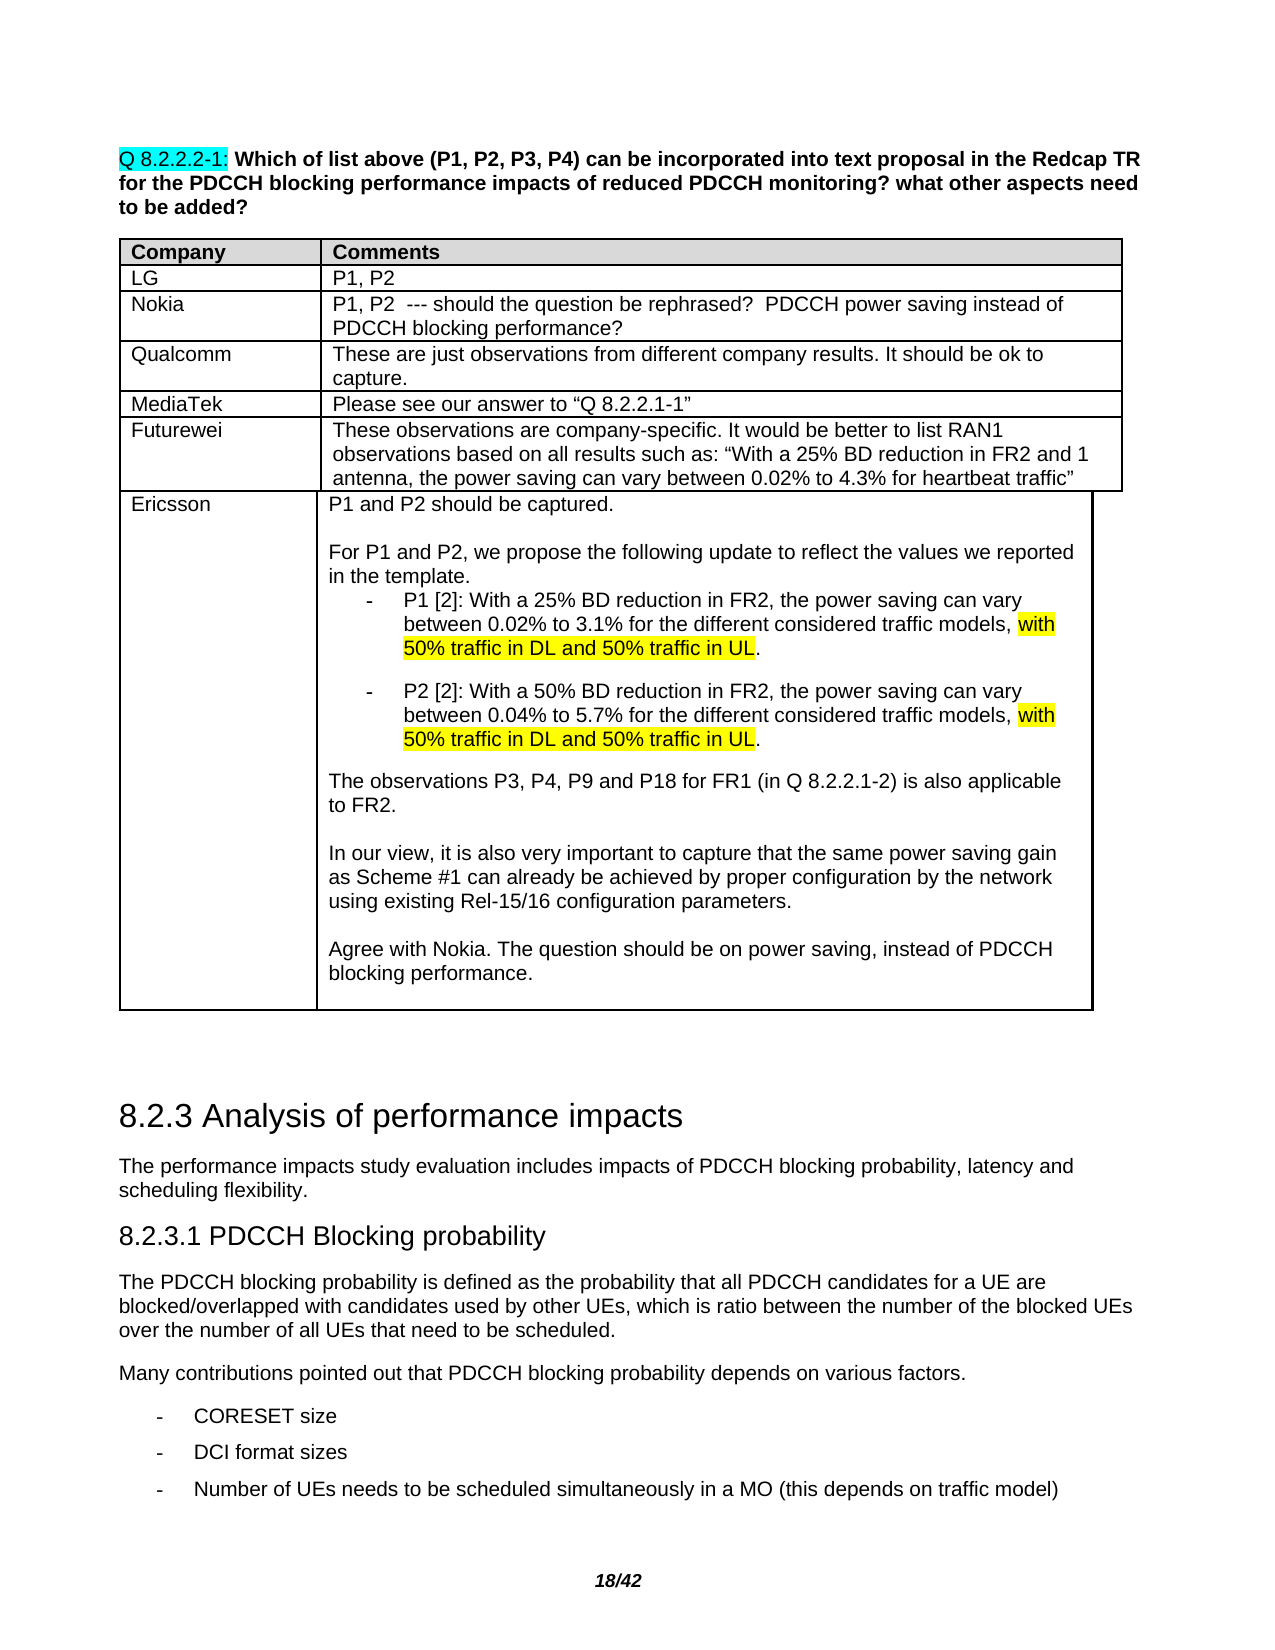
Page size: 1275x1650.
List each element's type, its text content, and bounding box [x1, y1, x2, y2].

table_cell Please see our answer to “Q 8.2.2.1-1” [322, 392, 1121, 416]
table_cell MediaTek [121, 392, 320, 416]
list Number of UEs needs to be scheduled simultaneously in a MO (this depends on traffic model) [156, 1477, 1156, 1501]
table_header Comments [322, 240, 1121, 264]
subtitle 8.2.3 Analysis of performance impacts [118, 1096, 1156, 1135]
table_cell Nokia [121, 292, 320, 340]
table_cell P1, P2 [322, 266, 1121, 290]
table_cell These are just observations from different company results. It should be ok to capture. [322, 342, 1121, 390]
table_cell Qualcomm [121, 342, 320, 390]
table_cell Ericsson [121, 492, 316, 1009]
table_header Company [121, 240, 320, 264]
text Q 8.2.2.2-1: Which of list above (P1, P2, P3, P4) can be incorporated into text proposal in the Redcap TR for the PDCCH blocking performance impacts of reduced PDCCH monitoring? what other aspects need to be added? [118, 147, 1156, 219]
table_cell LG [121, 266, 320, 290]
table_cell P1 and P2 should be captured. For P1 and P2, we propose the following update to reflect the values we reported in the template. P1 [2]: With a 25% BD reduction in FR2, the power saving can vary between 0.02% to 3.1% for the different considered traffic models, with 50% traffic in DL and 50% traffic in UL. P2 [2]: With a 50% BD reduction in FR2, the power saving can vary between 0.04% to 5.7% for the different considered traffic models, with 50% traffic in DL and 50% traffic in UL. The observations P3, P4, P9 and P18 for FR1 (in Q 8.2.2.1-2) is also applicable to FR2. In our view, it is also very important to capture that the same power saving gain as Scheme #1 can already be achieved by proper configuration by the network using existing Rel-15/16 configuration parameters. Agree with Nokia. The question should be on power saving, instead of PDCCH blocking performance. [318, 492, 1091, 1009]
table_cell Futurewei [121, 418, 320, 490]
list DCI format sizes [156, 1440, 1156, 1464]
subtitle 8.2.3.1 PDCCH Blocking probability [118, 1220, 1156, 1251]
text The PDCCH blocking probability is defined as the probability that all PDCCH candidates for a UE are blocked/overlapped with candidates used by other UEs, which is ratio between the number of the blocked UEs over the number of all UEs that need to be scheduled. [118, 1270, 1156, 1342]
text The performance impacts study evaluation includes impacts of PDCCH blocking probability, latency and scheduling flexibility. [118, 1153, 1156, 1201]
table_cell These observations are company-specific. It would be better to list RAN1 observations based on all results such as: “With a 25% BD reduction in FR2 and 1 antenna, the power saving can vary between 0.02% to 4.3% for heartbeat traffic” [322, 418, 1121, 490]
text Many contributions pointed out that PDCCH blocking probability depends on various factors. [118, 1361, 1156, 1385]
list CORESET size [156, 1403, 1156, 1428]
table_cell P1, P2 --- should the question be rephrased? PDCCH power saving instead of PDCCH blocking performance? [322, 292, 1121, 340]
